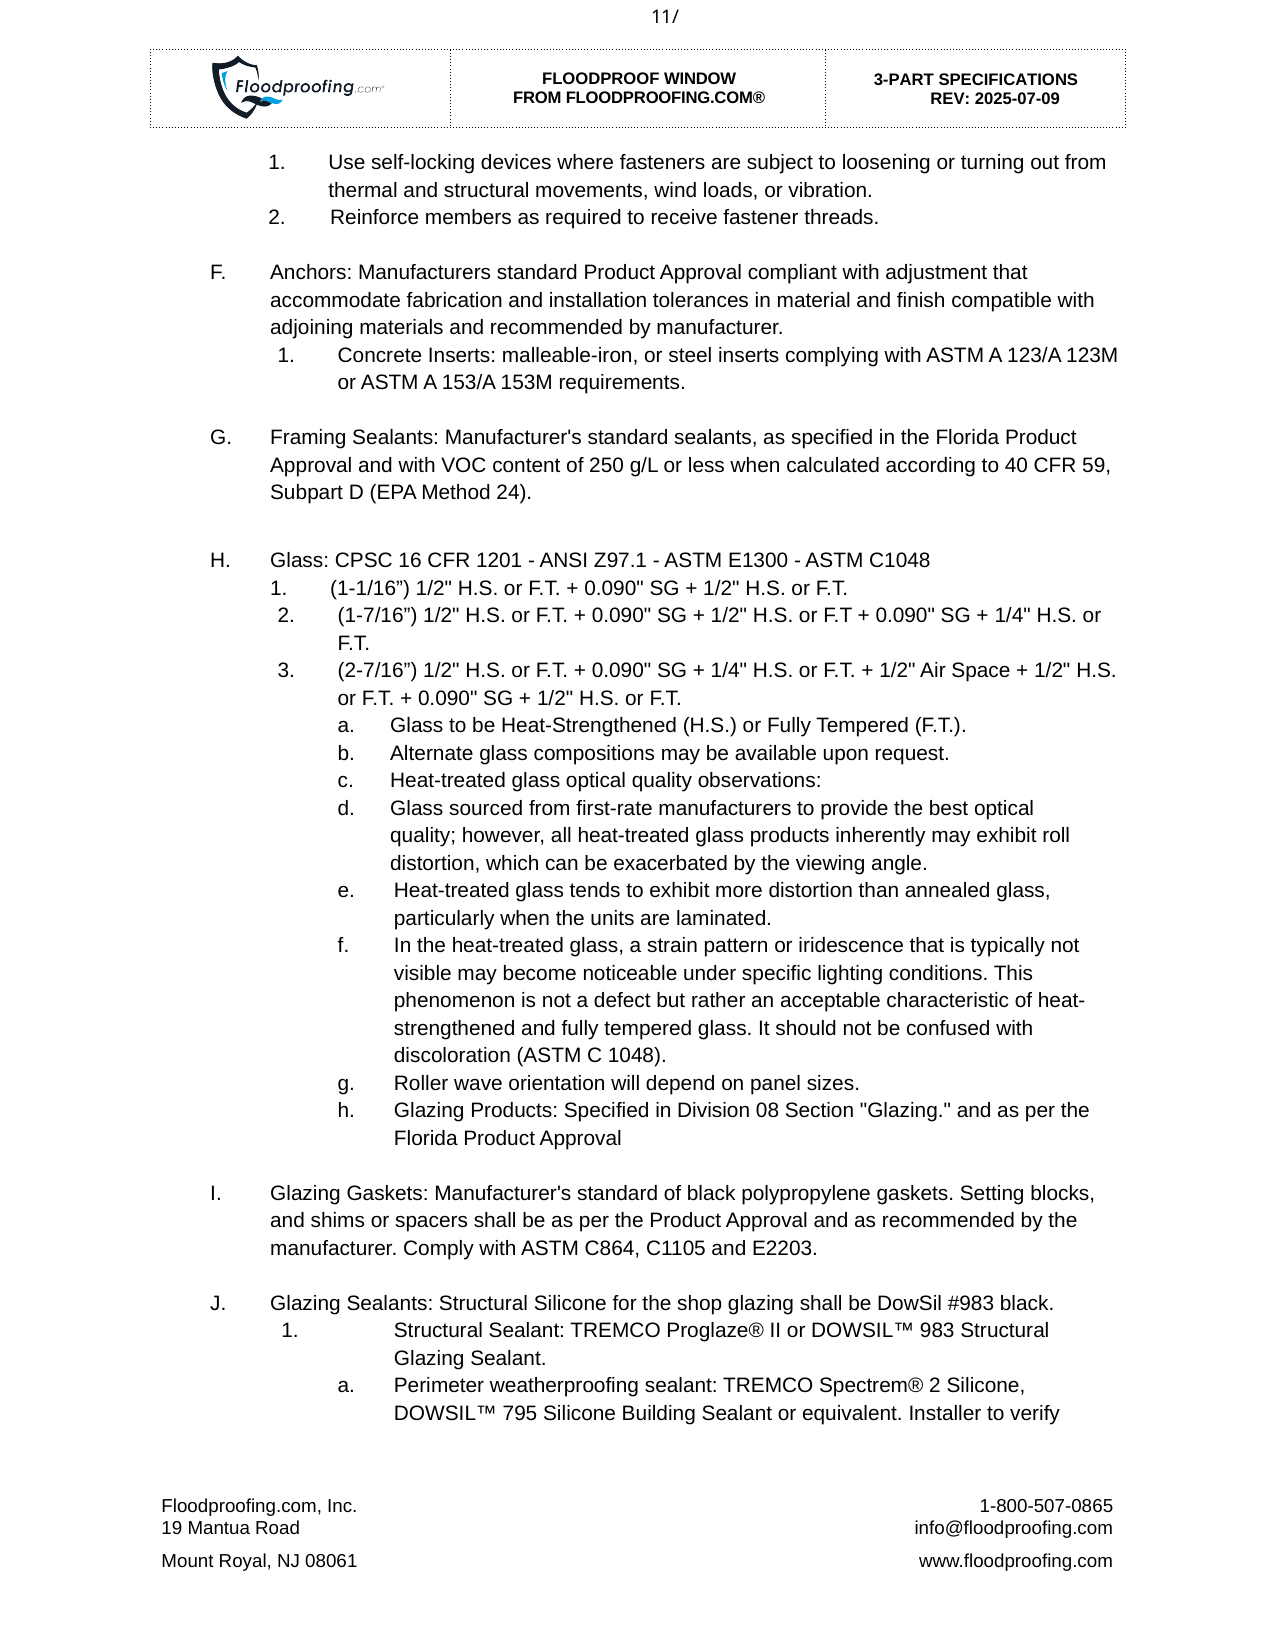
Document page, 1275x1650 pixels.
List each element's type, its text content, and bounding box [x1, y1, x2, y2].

text H. Glass: CPSC 16 CFR 1201 - ANSI Z97.1 - ASTM E1300 - ASTM C1048 [150, 548, 1125, 572]
text 2. (1-7/16”) 1/2" H.S. or F.T. + 0.090" SG + 1/2" H.S. or F.T + 0.090" SG + 1/4" H.S. or F.T. [277, 603, 1125, 655]
text F. Anchors: Manufacturers standard Product Approval compliant with adjustment that accommodate fabrication and installation tolerances in material and finish compatible with adjoining materials and recommended by manufacturer. [210, 260, 1125, 339]
text 1. (1-1/16”) 1/2" H.S. or F.T. + 0.090" SG + 1/2" H.S. or F.T. [210, 576, 1125, 600]
text I. Glazing Gaskets: Manufacturer's standard of black polypropylene gaskets. Setting blocks, and shims or spacers shall be as per the Product Approval and as recommended by the manufacturer. Comply with ASTM C864, C1105 and E2203. [210, 1181, 1125, 1260]
text 3. (2-7/16”) 1/2" H.S. or F.T. + 0.090" SG + 1/4" H.S. or F.T. + 1/2" Air Space + 1/2" H.S. or F.T. + 0.090" SG + 1/2" H.S. or F.T. a. Glass to be Heat-Strengthened (H.S.) or Fully Tempered (F.T.). [277, 658, 1125, 737]
text 1. Use self-locking devices where fasteners are subject to loosening or turning out from thermal and structural movements, wind loads, or vibration. [268, 150, 1125, 201]
picture [191, 43, 407, 145]
text h. Glazing Products: Specified in Division 08 Section "Glazing." and as per the Florida Product Approval [337, 1098, 1125, 1150]
text quality; however, all heat-treated glass products inherently may exhibit roll distortion, which can be exacerbated by the viewing angle. [390, 823, 1125, 875]
text J. Glazing Sealants: Structural Silicone for the shop glazing shall be DowSil #983 black. [150, 1291, 1125, 1315]
text b. Alternate glass compositions may be available upon request. c. Heat-treated glass optical quality observations: d. Glass sourced from first-rate manufacturers to provide the best optical [337, 741, 1125, 820]
text G. Framing Sealants: Manufacturer's standard sealants, as specified in the Florida Product Approval and with VOC content of 250 g/L or less when calculated according to 40 CFR 59, Subpart D (EPA Method 24). [210, 425, 1125, 543]
text 1. Structural Sealant: TREMCO Proglaze® II or DOWSIL™ 983 Structural Glazing Sealant. [281, 1318, 1125, 1370]
text 1. Concrete Inserts: malleable-iron, or steel inserts complying with ASTM A 123/A 123M or ASTM A 153/A 153M requirements. [277, 342, 1125, 394]
text g. Roller wave orientation will depend on panel sizes. [337, 1071, 1125, 1095]
text e. Heat-treated glass tends to exhibit more distortion than annealed glass, particularly when the units are laminated. [337, 878, 1125, 930]
text f. In the heat-treated glass, a strain pattern or iridescence that is typically not visible may become noticeable under specific lighting conditions. This phenomenon is not a defect but rather an acceptable characteristic of heat-strengthened and fully tempered glass. It should not be confused with discoloration (ASTM C 1048). [337, 933, 1125, 1067]
text 2. Reinforce members as required to receive fastener threads. [208, 205, 1125, 229]
